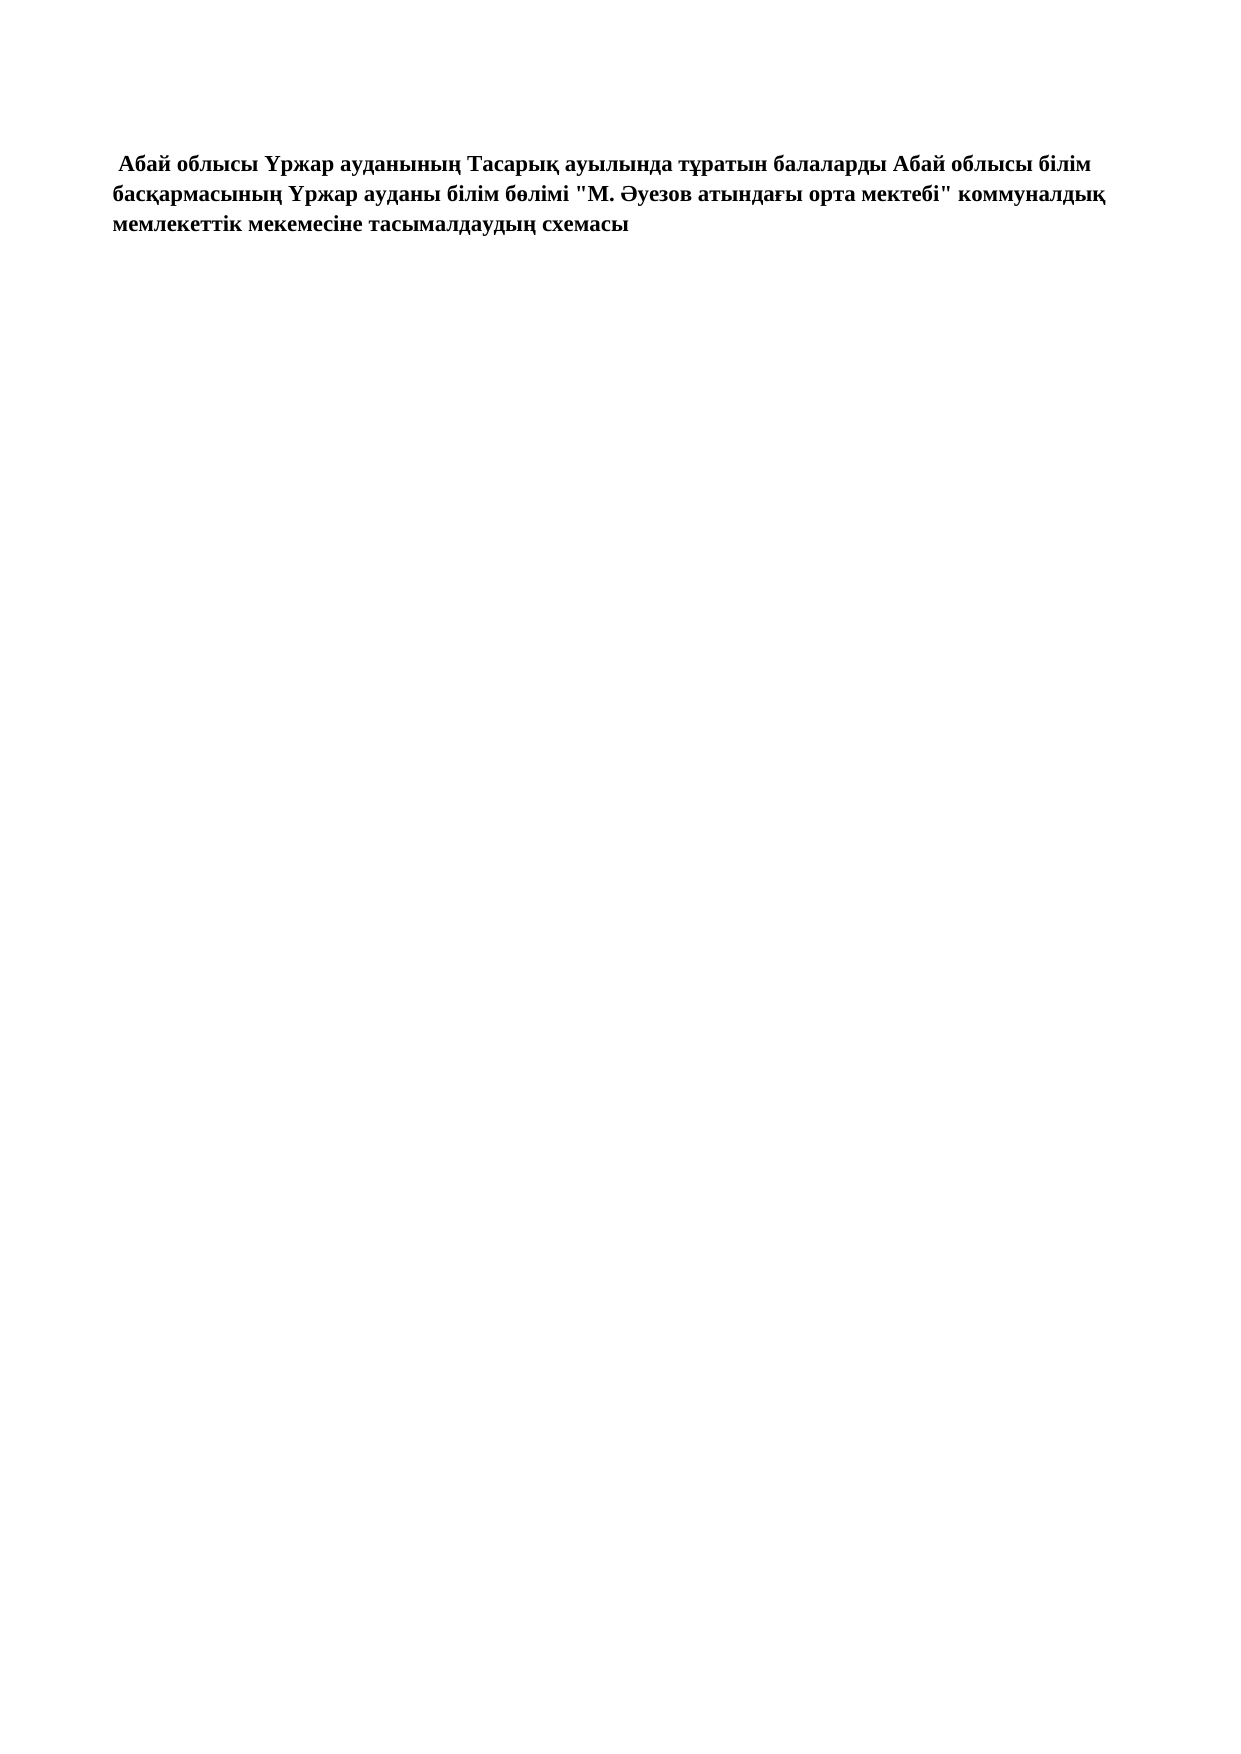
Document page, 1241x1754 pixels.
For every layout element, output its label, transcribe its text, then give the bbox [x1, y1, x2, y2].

text Абай облысы Үржар ауданының Тасарық ауылында тұратын балаларды Абай облысы білім басқармасының Үржар ауданы білім бөлімі "М. Әуезов атындағы орта мектебі" коммуналдық мемлекеттік мекемесіне тасымалдаудың схемасы [112, 150, 1128, 237]
